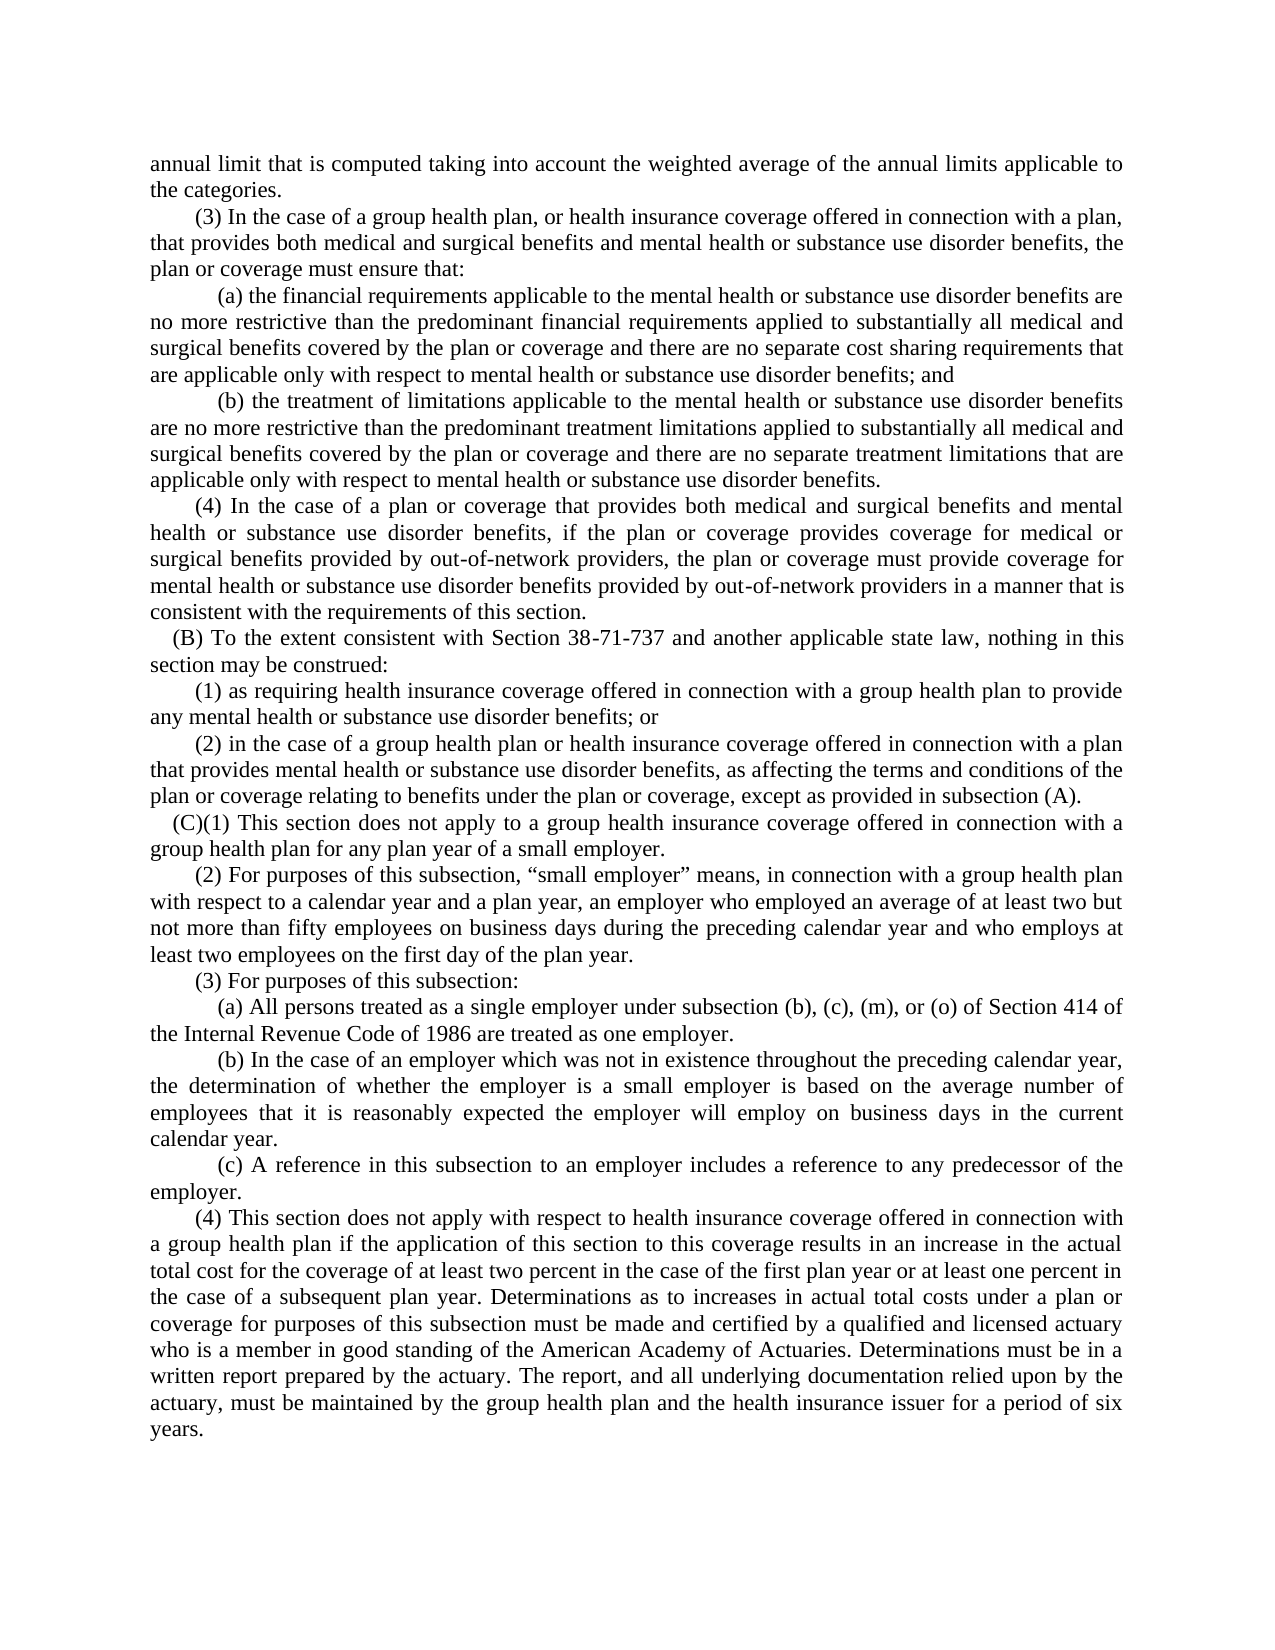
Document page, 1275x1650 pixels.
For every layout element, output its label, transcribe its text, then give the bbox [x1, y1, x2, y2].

text (b) In the case of an employer which was not in existence throughout the preceding calendar year, the determination of whether the employer is a small employer is based on the average number of employees that it is reasonably expected the employer will employ on business days in the current calendar year. [150, 1046, 1125, 1151]
text (c) A reference in this subsection to an employer includes a reference to any predecessor of the employer. [150, 1151, 1125, 1204]
text (2) For purposes of this subsection, “small employer” means, in connection with a group health plan with respect to a calendar year and a plan year, an employer who employed an average of at least two but not more than fifty employees on business days during the preceding calendar year and who employs at least two employees on the first day of the plan year. [150, 862, 1125, 967]
text (1) as requiring health insurance coverage offered in connection with a group health plan to provide any mental health or substance use disorder benefits; or [150, 677, 1125, 730]
text (a) All persons treated as a single employer under subsection (b), (c), (m), or (o) of Section 414 of the Internal Revenue Code of 1986 are treated as one employer. [150, 993, 1125, 1046]
text (3) For purposes of this subsection: [150, 967, 1125, 993]
text (B) To the extent consistent with Section 38-71-737 and another applicable state law, nothing in this section may be construed: [150, 624, 1125, 677]
text (4) This section does not apply with respect to health insurance coverage offered in connection with a group health plan if the application of this section to this coverage results in an increase in the actual total cost for the coverage of at least two percent in the case of the first plan year or at least one percent in the case of a subsequent plan year. Determinations as to increases in actual total costs under a plan or coverage for purposes of this subsection must be made and certified by a qualified and licensed actuary who is a member in good standing of the American Academy of Actuaries. Determinations must be in a written report prepared by the actuary. The report, and all underlying documentation relied upon by the actuary, must be maintained by the group health plan and the health insurance issuer for a period of six years. [150, 1204, 1125, 1441]
text (a) the financial requirements applicable to the mental health or substance use disorder benefits are no more restrictive than the predominant financial requirements applied to substantially all medical and surgical benefits covered by the plan or coverage and there are no separate cost sharing requirements that are applicable only with respect to mental health or substance use disorder benefits; and [150, 282, 1125, 387]
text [150, 150, 1125, 203]
text (2) in the case of a group health plan or health insurance coverage offered in connection with a plan that provides mental health or substance use disorder benefits, as affecting the terms and conditions of the plan or coverage relating to benefits under the plan or coverage, except as provided in subsection (A). [150, 730, 1125, 809]
text (3) In the case of a group health plan, or health insurance coverage offered in connection with a plan, that provides both medical and surgical benefits and mental health or substance use disorder benefits, the plan or coverage must ensure that: [150, 203, 1125, 282]
text (4) In the case of a plan or coverage that provides both medical and surgical benefits and mental health or substance use disorder benefits, if the plan or coverage provides coverage for medical or surgical benefits provided by out-of-network providers, the plan or coverage must provide coverage for mental health or substance use disorder benefits provided by out-of-network providers in a manner that is consistent with the requirements of this section. [150, 493, 1125, 624]
text (C)(1) This section does not apply to a group health insurance coverage offered in connection with a group health plan for any plan year of a small employer. [150, 809, 1125, 862]
text (b) the treatment of limitations applicable to the mental health or substance use disorder benefits are no more restrictive than the predominant treatment limitations applied to substantially all medical and surgical benefits covered by the plan or coverage and there are no separate treatment limitations that are applicable only with respect to mental health or substance use disorder benefits. [150, 387, 1125, 493]
